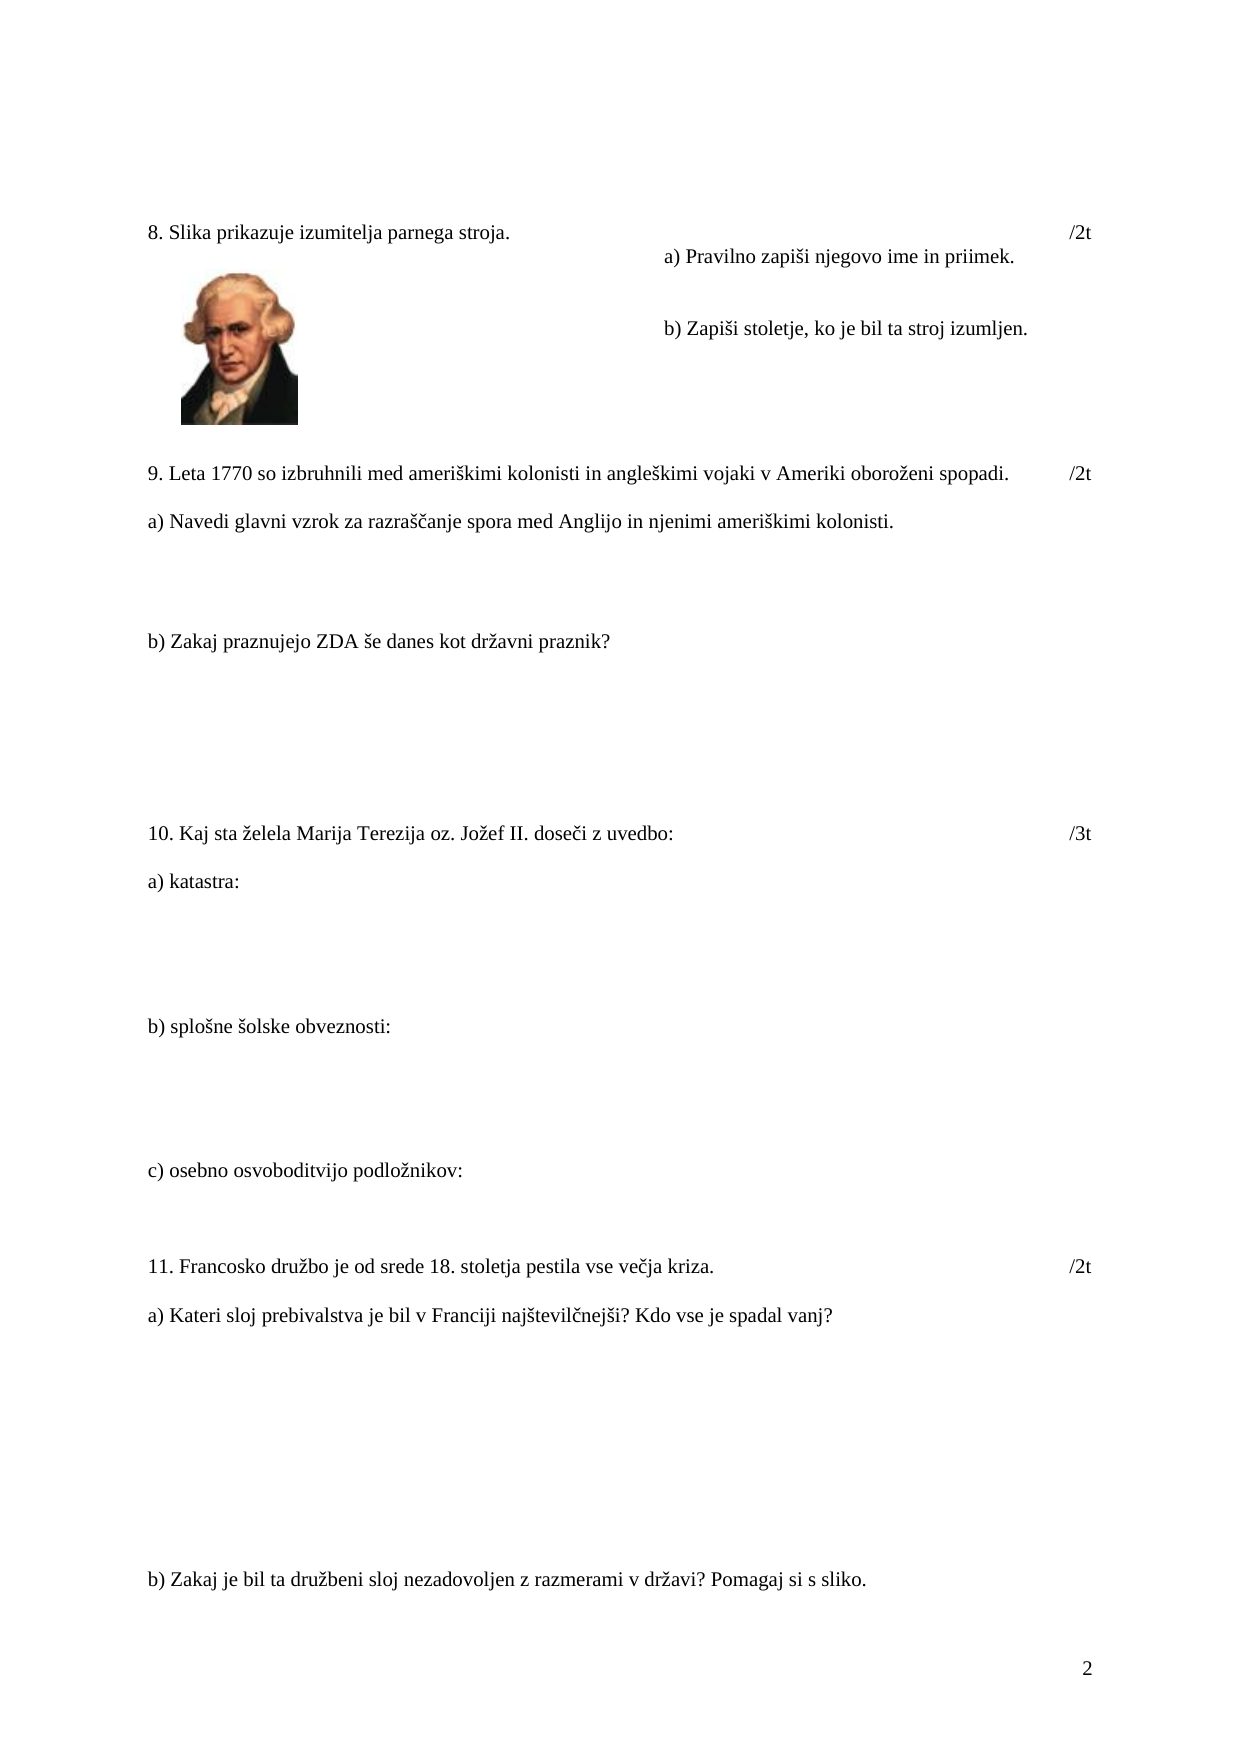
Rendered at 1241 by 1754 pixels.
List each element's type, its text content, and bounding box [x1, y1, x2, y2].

text 8. Slika prikazuje izumitelja parnega stroja. /2t [148, 220, 1093, 244]
text a) Pravilno zapiši njegovo ime in priimek. [148, 244, 1093, 268]
text a) Navedi glavni vzrok za razraščanje spora med Anglijo in njenimi ameriškimi kolonisti. [148, 508, 1093, 533]
picture [181, 269, 298, 316]
text b) Zapiši stoletje, ko je bil ta stroj izumljen. [148, 316, 1093, 340]
text a) katastra: [148, 869, 1093, 893]
text 11. Francosko družbo je od srede 18. stoletja pestila vse večja kriza. /2t [148, 1254, 1093, 1278]
text b) Zakaj praznujejo ZDA še danes kot državni praznik? [148, 629, 1093, 653]
text 9. Leta 1770 so izbruhnili med ameriškimi kolonisti in angleškimi vojaki v Ameriki oboroženi spopadi. /2t [148, 460, 1093, 484]
picture [181, 340, 298, 425]
text b) Zakaj je bil ta družbeni sloj nezadovoljen z razmerami v državi? Pomagaj si s sliko. [148, 1567, 1093, 1591]
text a) Kateri sloj prebivalstva je bil v Franciji najštevilčnejši? Kdo vse je spadal vanj? [148, 1303, 1093, 1327]
text b) splošne šolske obveznosti: [148, 1014, 1093, 1038]
text 10. Kaj sta želela Marija Terezija oz. Jožef II. doseči z uvedbo: /3t [148, 821, 1093, 845]
text c) osebno osvoboditvijo podložnikov: [148, 1158, 1093, 1182]
